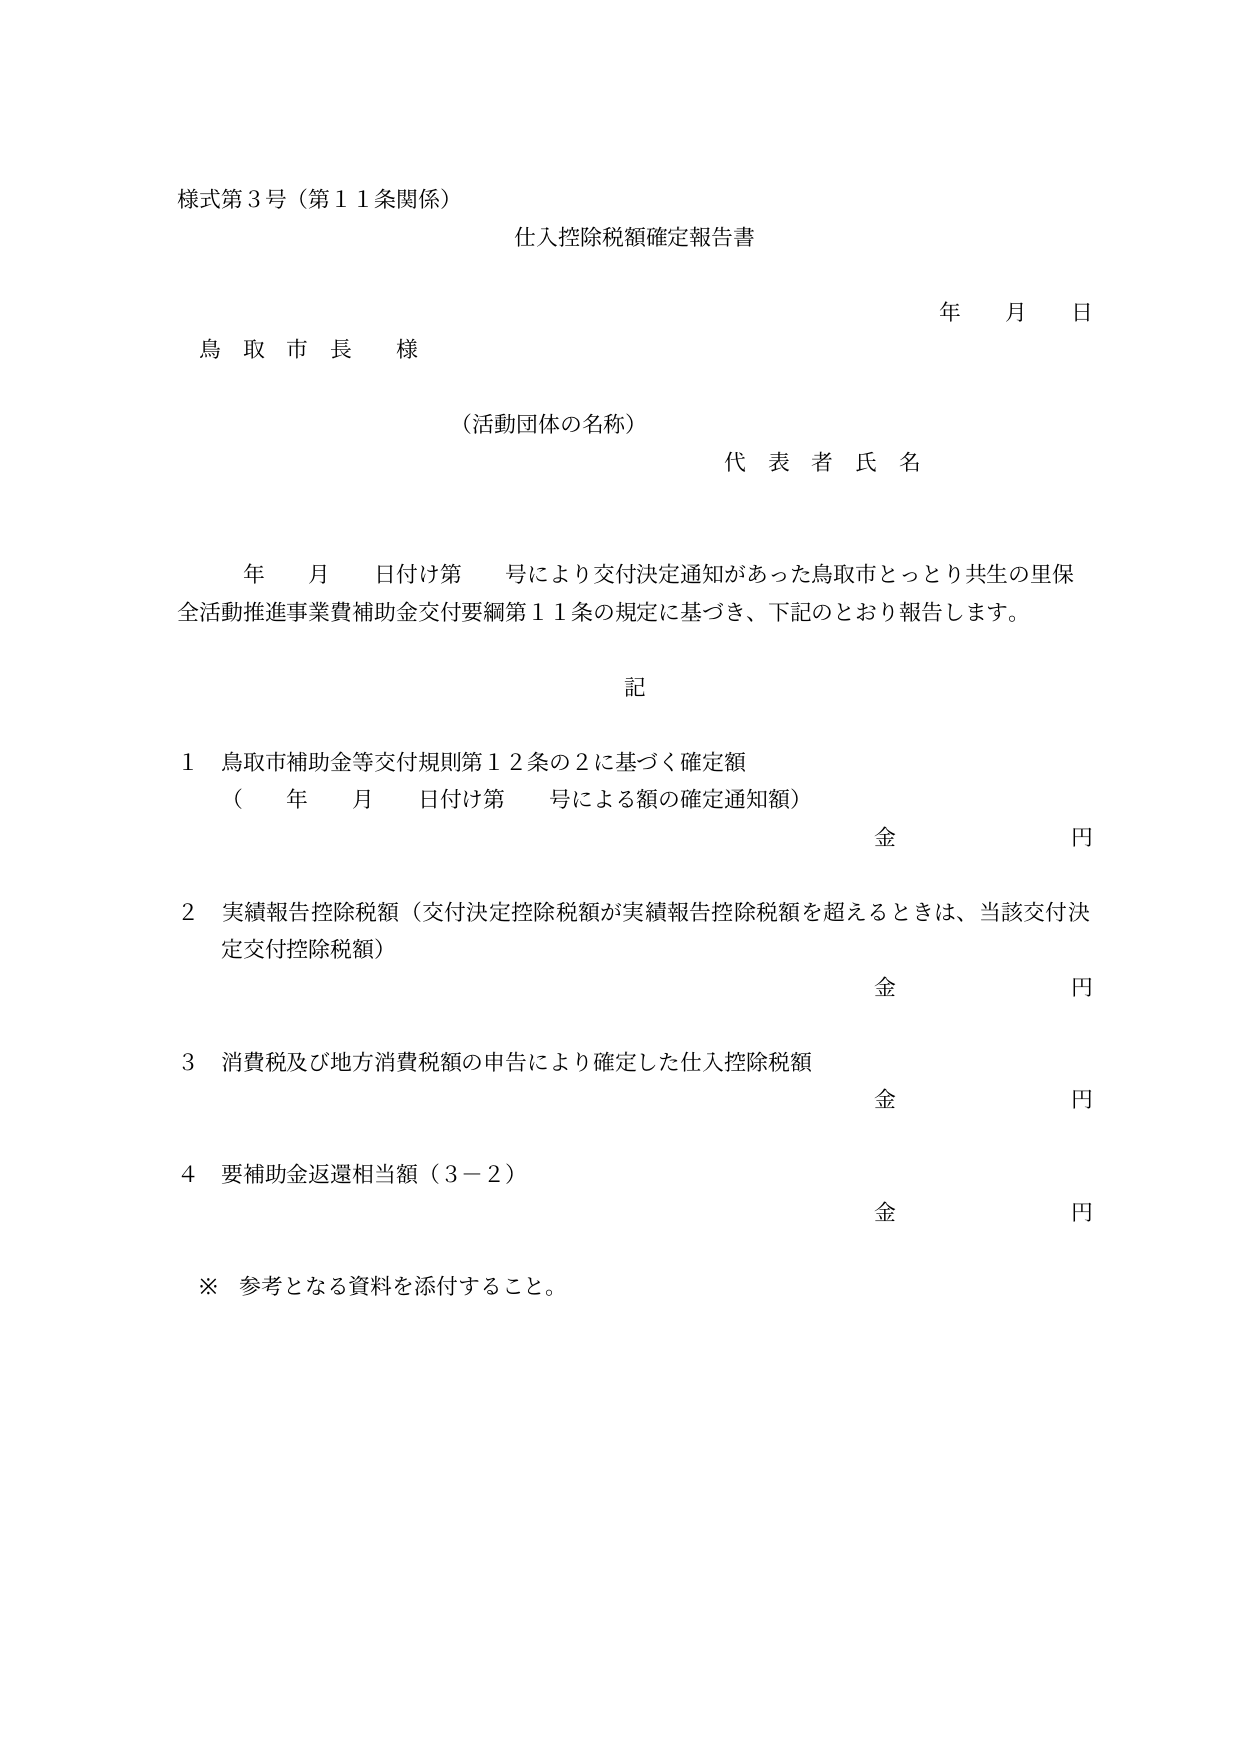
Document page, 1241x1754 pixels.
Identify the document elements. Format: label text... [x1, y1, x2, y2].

text （活動団体の名称） [177, 404, 1092, 442]
text 金 円 [177, 967, 1092, 1004]
text 様式第３号（第１１条関係） [177, 179, 1092, 217]
text 金 円 [177, 1079, 1092, 1117]
text ２ 実績報告控除税額（交付決定控除税額が実績報告控除税額を超えるときは、当該交付決定交付控除税額） [177, 892, 1092, 967]
text 金 円 [177, 1192, 1092, 1229]
text 仕入控除税額確定報告書 [177, 217, 1092, 254]
text 代 表 者 氏 名 [177, 442, 1092, 479]
text 金 円 [177, 817, 1092, 854]
text 鳥 取 市 長 様 [177, 329, 1092, 367]
text ※ 参考となる資料を添付すること。 [199, 1267, 1092, 1304]
subtitle 記 [177, 667, 1092, 704]
text １ 鳥取市補助金等交付規則第１２条の２に基づく確定額 [177, 742, 1092, 779]
text 年 月 日 [177, 292, 1092, 329]
text 年 月 日付け第 号により交付決定通知があった鳥取市とっとり共生の里保全活動推進事業費補助金交付要綱第１１条の規定に基づき、下記のとおり報告します。 [177, 554, 1092, 629]
text ３ 消費税及び地方消費税額の申告により確定した仕入控除税額 [177, 1042, 1092, 1079]
text ４ 要補助金返還相当額（３－２） [177, 1154, 1092, 1192]
text （ 年 月 日付け第 号による額の確定通知額） [221, 779, 1092, 817]
